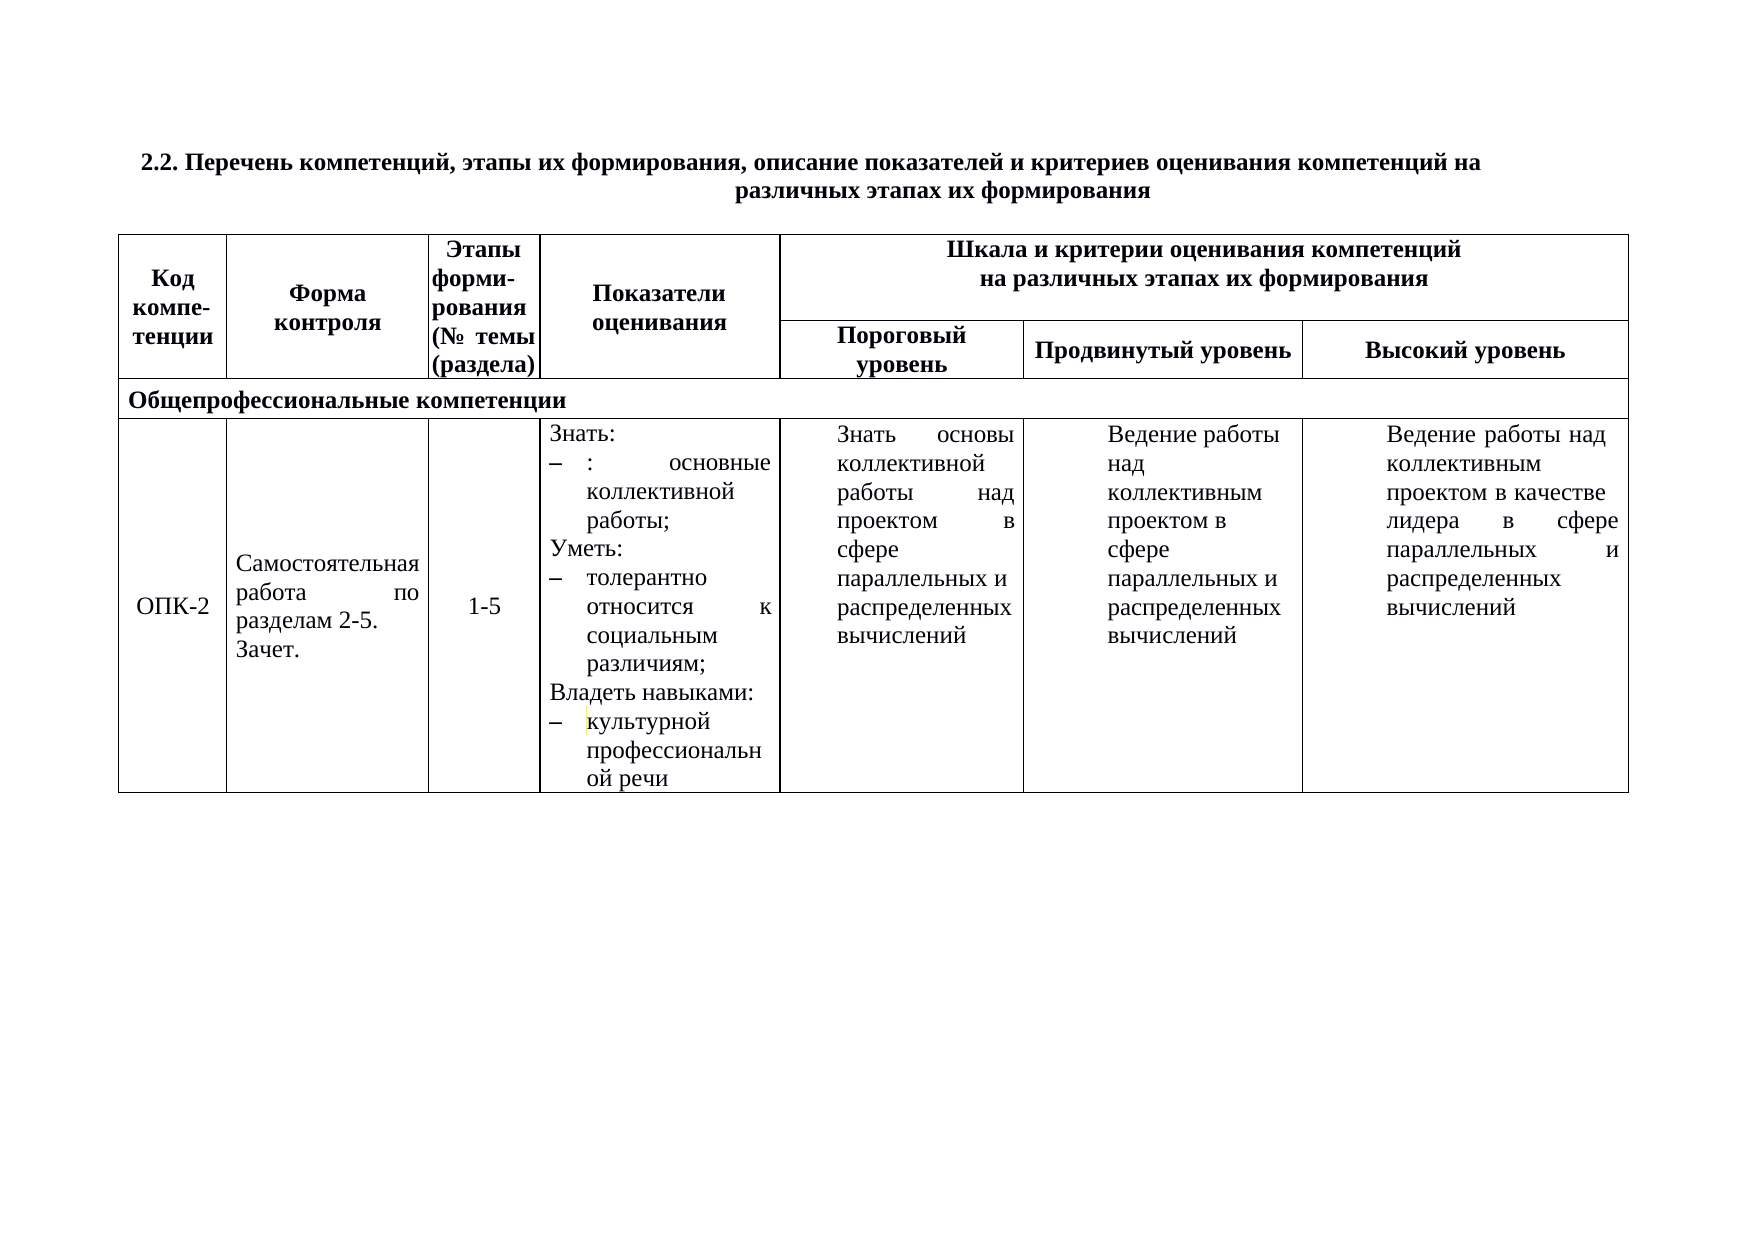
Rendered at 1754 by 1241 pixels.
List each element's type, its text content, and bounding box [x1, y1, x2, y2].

table_cell Продвинутый уровень [1024, 321, 1302, 378]
table_cell Высокий уровень [1303, 321, 1628, 378]
table_header Код компе- тенции [119, 235, 226, 378]
table_cell 1-5 [429, 419, 539, 792]
table_cell Знать: : основные коллективной работы; Уметь: толерантно относится к социальным различиям; Владеть навыками: культурной профессиональн ой речи [541, 419, 779, 792]
table_header Этапы форми- рования (№ темы (раздела) [429, 235, 539, 378]
table_header Шкала и критерии оценивания компетенций на различных этапах их формирования [781, 235, 1628, 319]
table_header Форма контроля [227, 235, 428, 378]
table_cell Ведение работы над коллективным проектом в качестве лидера в сфере параллельных и распределенных вычислений [1303, 419, 1628, 792]
table_cell ОПК-2 [119, 419, 226, 792]
table_cell Общепрофессиональные компетенции [119, 379, 1628, 418]
subtitle Перечень компетенций, этапы их формирования, описание показателей и критериев оценивания компетенций на различных этапах их формирования [141, 147, 1612, 204]
table_header Показатели оценивания [541, 235, 779, 378]
table_cell Знать основы коллективной работы над проектом в сфере параллельных и распределенных вычислений [781, 419, 1023, 792]
table_cell Пороговый уровень [781, 321, 1023, 378]
table_cell Самостоятельная работа по разделам 2-5. Зачет. [227, 419, 428, 792]
table_cell Ведение работы над коллективным проектом в сфере параллельных и распределенных вычислений [1024, 419, 1302, 792]
